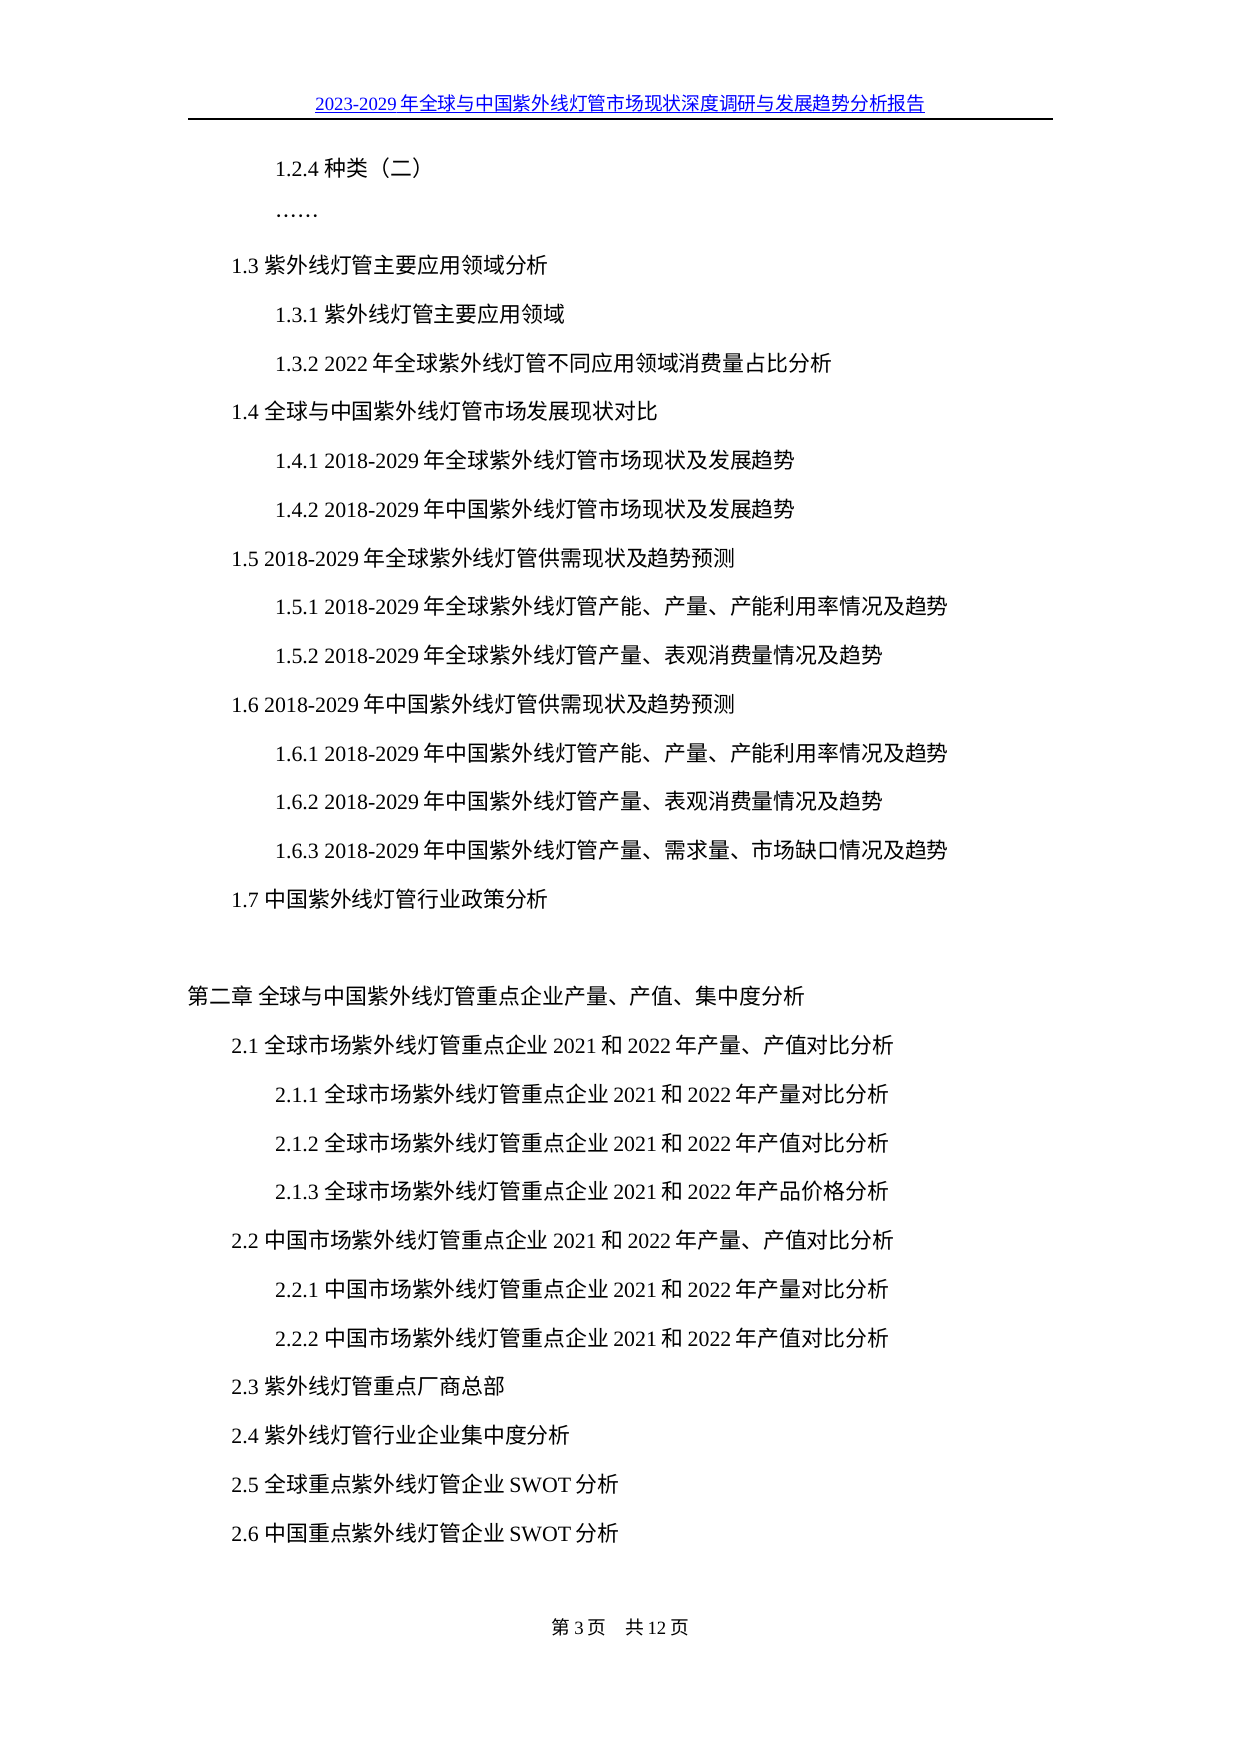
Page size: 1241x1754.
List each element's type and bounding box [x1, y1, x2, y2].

text [187, 150, 1053, 1548]
